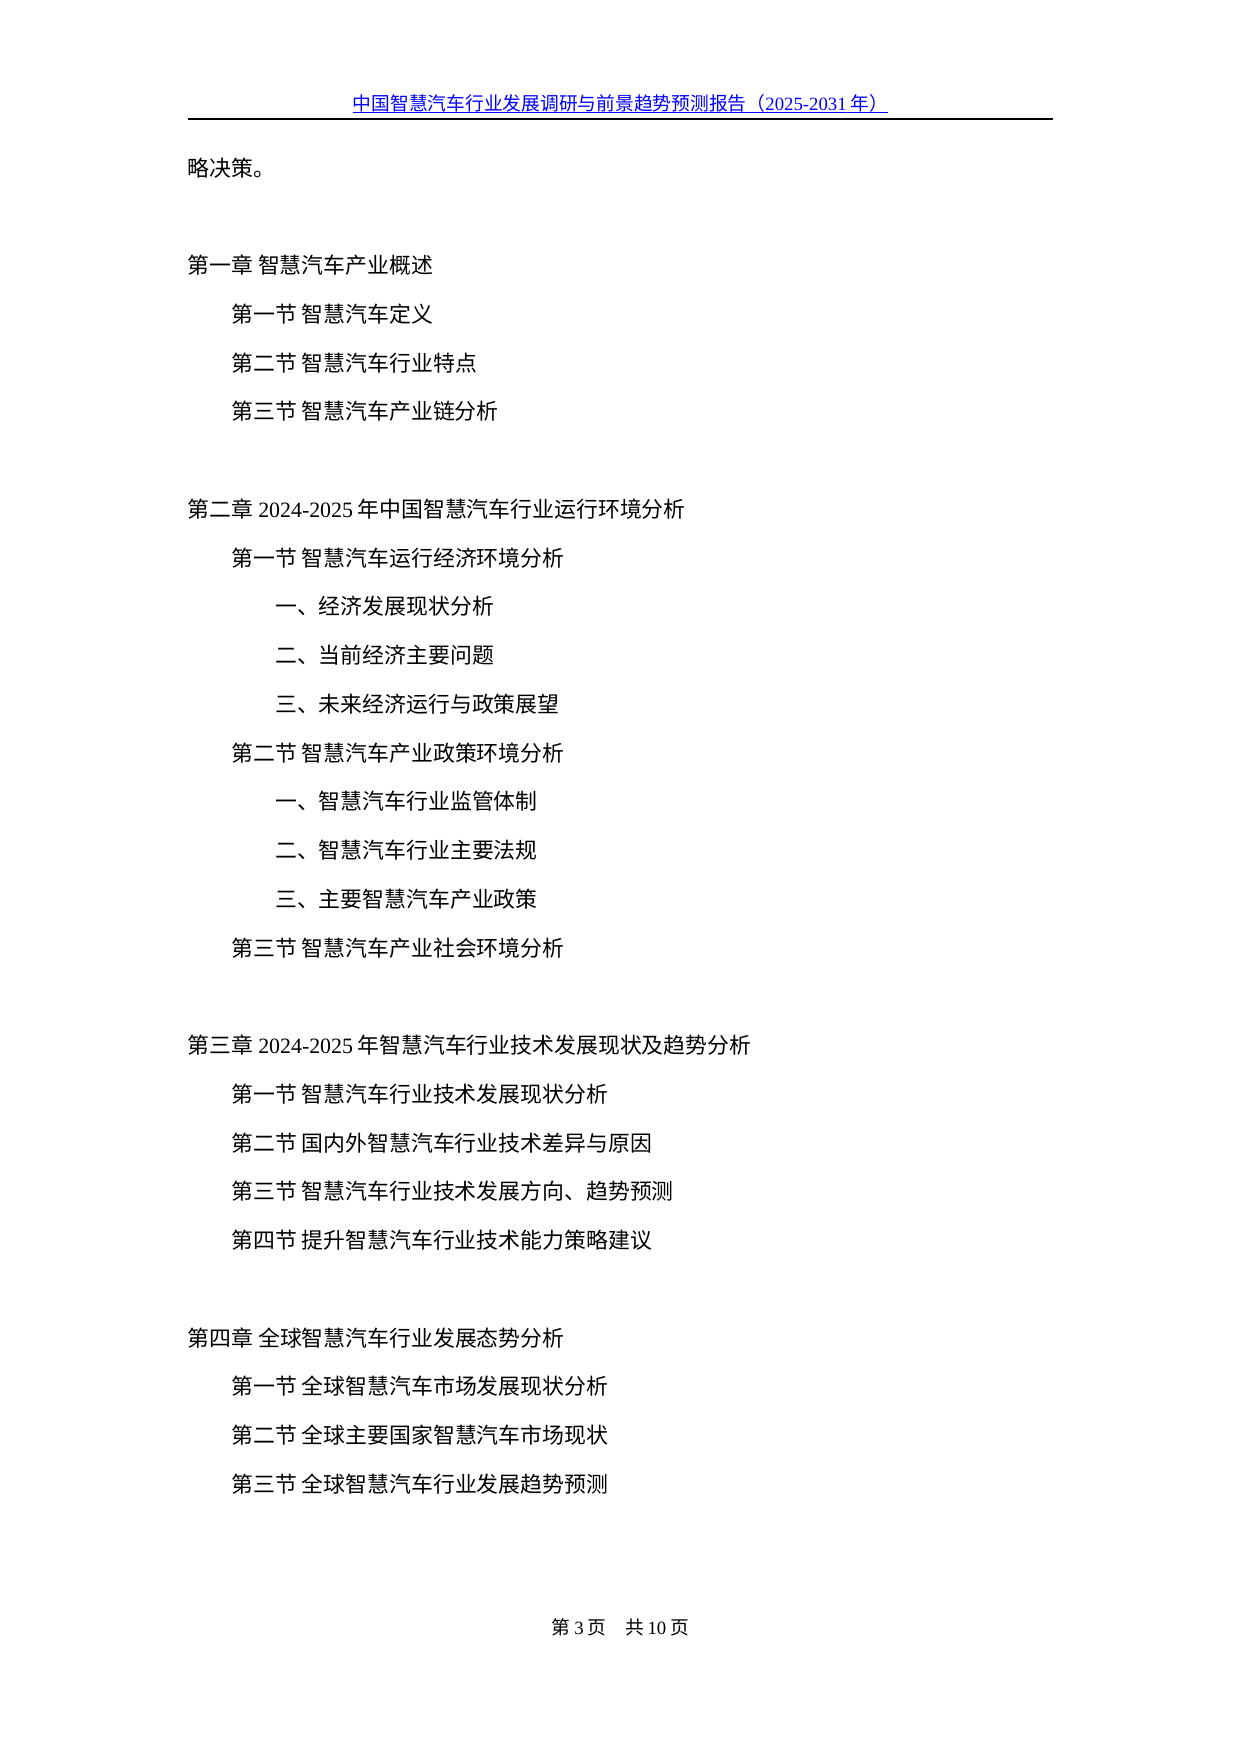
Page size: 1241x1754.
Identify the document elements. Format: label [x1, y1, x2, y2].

text [187, 150, 1053, 1499]
